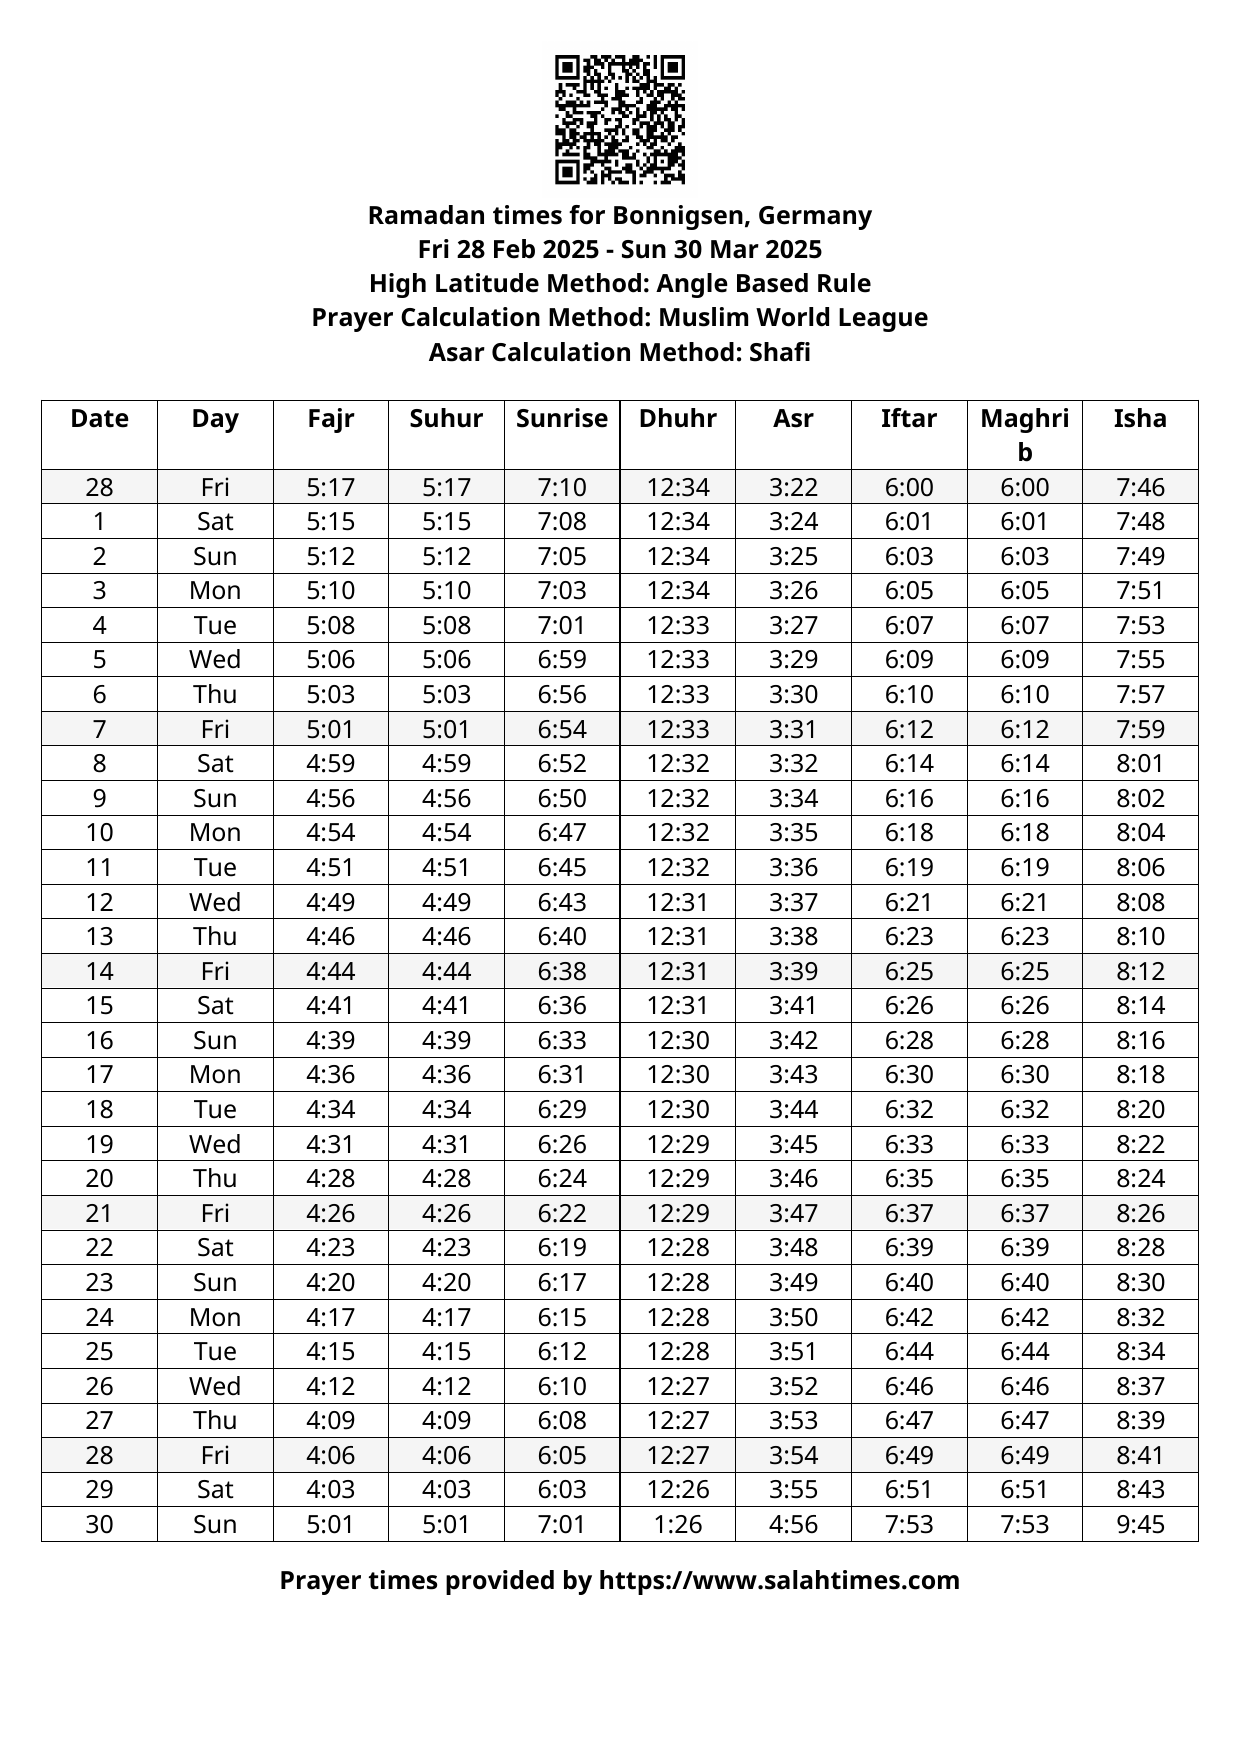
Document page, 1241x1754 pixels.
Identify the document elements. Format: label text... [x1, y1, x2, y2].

table_cell 5:01 [389, 1507, 504, 1541]
table_cell 4:17 [389, 1300, 504, 1333]
table_cell 15 [42, 989, 157, 1022]
table_cell 4:28 [274, 1161, 388, 1195]
table_cell 3:24 [736, 504, 851, 538]
table_cell 6:07 [968, 608, 1082, 642]
table_cell 12:32 [621, 850, 735, 884]
table_cell 3:29 [736, 643, 851, 676]
table_cell 3 [42, 574, 157, 607]
table_cell 4:56 [736, 1507, 851, 1541]
table_cell 3:35 [736, 816, 851, 849]
table_cell 4:41 [389, 989, 504, 1022]
table_cell Sat [158, 989, 273, 1022]
table_cell Mon [158, 574, 273, 607]
table_cell 2 [42, 539, 157, 572]
table_cell 4:46 [389, 919, 504, 953]
table_header Asr [736, 401, 851, 469]
table_cell 6:21 [852, 885, 967, 918]
table_cell 6:01 [852, 504, 967, 538]
table_cell 3:36 [736, 850, 851, 884]
table_cell 12:29 [621, 1196, 735, 1229]
table_cell 4:36 [274, 1058, 388, 1091]
table_cell 6:10 [968, 677, 1082, 711]
table_cell 4:56 [274, 781, 388, 814]
table_cell 7:53 [968, 1507, 1082, 1541]
table_cell 4:51 [389, 850, 504, 884]
table_cell 6:52 [505, 746, 619, 780]
table_cell 6:26 [968, 989, 1082, 1022]
table_cell 6:23 [852, 919, 967, 953]
table_cell 4 [42, 608, 157, 642]
table_cell 6:24 [505, 1161, 619, 1195]
table_cell 6:47 [505, 816, 619, 849]
table_cell 8:18 [1083, 1058, 1198, 1091]
table_cell 4:20 [389, 1265, 504, 1299]
table_cell 8:01 [1083, 746, 1198, 780]
table_cell 28 [42, 470, 157, 503]
table_cell 5:06 [274, 643, 388, 676]
table_cell 4:34 [389, 1092, 504, 1126]
table_header Maghrib [968, 401, 1082, 469]
table_header Dhuhr [621, 401, 735, 469]
table_cell 7:08 [505, 504, 619, 538]
table_cell 3:37 [736, 885, 851, 918]
table_cell 5:17 [389, 470, 504, 503]
table_cell 5:12 [274, 539, 388, 572]
table_cell 26 [42, 1369, 157, 1402]
table_cell Thu [158, 919, 273, 953]
table_cell 12:27 [621, 1438, 735, 1472]
table_cell 6:37 [968, 1196, 1082, 1229]
table_cell 4:12 [274, 1369, 388, 1402]
table_cell 6:31 [505, 1058, 619, 1091]
table_cell 4:23 [274, 1231, 388, 1264]
table_cell 3:27 [736, 608, 851, 642]
table_cell 4:31 [389, 1127, 504, 1160]
table_cell Sun [158, 781, 273, 814]
table_cell 12:28 [621, 1334, 735, 1368]
table_cell 9 [42, 781, 157, 814]
table_cell Wed [158, 1127, 273, 1160]
table_cell 6:03 [968, 539, 1082, 572]
table_cell 8:04 [1083, 816, 1198, 849]
table_cell 6:51 [852, 1473, 967, 1506]
table_cell Fri [158, 1438, 273, 1472]
table_cell 6:23 [968, 919, 1082, 953]
table_cell 30 [42, 1507, 157, 1541]
table_cell 3:43 [736, 1058, 851, 1091]
table_cell Tue [158, 1334, 273, 1368]
table_cell 6:15 [505, 1300, 619, 1333]
table_cell 8:41 [1083, 1438, 1198, 1472]
table_cell 14 [42, 954, 157, 987]
table_cell 4:31 [274, 1127, 388, 1160]
table_header Fajr [274, 401, 388, 469]
table_cell 6:37 [852, 1196, 967, 1229]
table_cell 6:05 [852, 574, 967, 607]
table_cell 3:55 [736, 1473, 851, 1506]
table_cell 8:02 [1083, 781, 1198, 814]
table_cell 6:39 [968, 1231, 1082, 1264]
table_cell 4:34 [274, 1092, 388, 1126]
table_cell 6:12 [505, 1334, 619, 1368]
table_cell 8:20 [1083, 1092, 1198, 1126]
table_cell 5:01 [274, 1507, 388, 1541]
table_cell 6:00 [968, 470, 1082, 503]
table_cell 3:51 [736, 1334, 851, 1368]
table_cell Tue [158, 850, 273, 884]
table_cell 7:05 [505, 539, 619, 572]
table_cell 8:10 [1083, 919, 1198, 953]
table_cell 4:28 [389, 1161, 504, 1195]
table_cell 6:47 [968, 1404, 1082, 1437]
table_cell 6:32 [852, 1092, 967, 1126]
table_cell 6:51 [968, 1473, 1082, 1506]
table_cell Thu [158, 1404, 273, 1437]
table_cell 6:19 [505, 1231, 619, 1264]
table_cell 6:38 [505, 954, 619, 987]
table_cell 6:10 [505, 1369, 619, 1402]
table_cell 4:41 [274, 989, 388, 1022]
table_cell 5:12 [389, 539, 504, 572]
table_cell 3:31 [736, 712, 851, 745]
text Prayer times provided by https://www.salahtimes.com [42, 1563, 1198, 1597]
table_cell 4:44 [274, 954, 388, 987]
table_cell 7:01 [505, 608, 619, 642]
table_cell Mon [158, 1058, 273, 1091]
table_cell 8:37 [1083, 1369, 1198, 1402]
table_cell Thu [158, 1161, 273, 1195]
table_cell 4:54 [274, 816, 388, 849]
table_cell 3:26 [736, 574, 851, 607]
text Fri 28 Feb 2025 - Sun 30 Mar 2025 [42, 232, 1198, 266]
table_cell 6:28 [852, 1023, 967, 1057]
table_cell 7:01 [505, 1507, 619, 1541]
table_cell 6:19 [852, 850, 967, 884]
table_cell Sat [158, 504, 273, 538]
table_cell 3:49 [736, 1265, 851, 1299]
table_cell 6:26 [852, 989, 967, 1022]
table_cell 8:12 [1083, 954, 1198, 987]
table_cell 5:03 [274, 677, 388, 711]
table_cell Sun [158, 1507, 273, 1541]
table_cell 6:42 [852, 1300, 967, 1333]
table_cell 5:06 [389, 643, 504, 676]
table_cell 10 [42, 816, 157, 849]
table_cell 28 [42, 1438, 157, 1472]
table_cell 6:07 [852, 608, 967, 642]
table_cell Sun [158, 1023, 273, 1057]
table_cell 12:32 [621, 746, 735, 780]
table_cell 6:16 [852, 781, 967, 814]
table_cell 3:41 [736, 989, 851, 1022]
table_cell Fri [158, 954, 273, 987]
table_cell 6:28 [968, 1023, 1082, 1057]
table_cell 12:28 [621, 1231, 735, 1264]
table_cell 4:49 [274, 885, 388, 918]
table_cell 12:33 [621, 643, 735, 676]
table_cell 16 [42, 1023, 157, 1057]
table_cell 5:03 [389, 677, 504, 711]
table_header Suhur [389, 401, 504, 469]
table_header Sunrise [505, 401, 619, 469]
table_cell 29 [42, 1473, 157, 1506]
table_cell 6:25 [968, 954, 1082, 987]
table_cell 12:29 [621, 1161, 735, 1195]
table_cell 5:15 [389, 504, 504, 538]
table_cell 12:31 [621, 989, 735, 1022]
table_cell 12:33 [621, 712, 735, 745]
table_cell 3:50 [736, 1300, 851, 1333]
table_cell 12:30 [621, 1092, 735, 1126]
table_cell 7:46 [1083, 470, 1198, 503]
text Asar Calculation Method: Shafi [42, 334, 1198, 368]
table_cell Tue [158, 1092, 273, 1126]
table_cell 4:06 [274, 1438, 388, 1472]
table_cell 6:03 [505, 1473, 619, 1506]
table_cell 6:05 [968, 574, 1082, 607]
table_cell 12:33 [621, 608, 735, 642]
table_cell 6:44 [852, 1334, 967, 1368]
table_cell Sun [158, 539, 273, 572]
table_cell 6:14 [968, 746, 1082, 780]
table_cell 7:10 [505, 470, 619, 503]
table_cell 6:12 [852, 712, 967, 745]
table_cell Fri [158, 712, 273, 745]
table_cell 8:32 [1083, 1300, 1198, 1333]
table_cell 6:39 [852, 1231, 967, 1264]
table_header Date [42, 401, 157, 469]
table_cell 3:44 [736, 1092, 851, 1126]
table_cell 8:16 [1083, 1023, 1198, 1057]
table_cell 8:14 [1083, 989, 1198, 1022]
table_cell 4:44 [389, 954, 504, 987]
table_cell 12:33 [621, 677, 735, 711]
table_cell 4:20 [274, 1265, 388, 1299]
table_cell 12:32 [621, 816, 735, 849]
table_cell 6:36 [505, 989, 619, 1022]
table_cell 6:21 [968, 885, 1082, 918]
table_cell 6:29 [505, 1092, 619, 1126]
table_cell Fri [158, 1196, 273, 1229]
table_cell 4:26 [389, 1196, 504, 1229]
table_cell 6:45 [505, 850, 619, 884]
table_cell 5:15 [274, 504, 388, 538]
table_cell Sat [158, 1473, 273, 1506]
table_cell 7:48 [1083, 504, 1198, 538]
table_cell 22 [42, 1231, 157, 1264]
table_cell 7:55 [1083, 643, 1198, 676]
table_cell 6:33 [505, 1023, 619, 1057]
table_cell 12:32 [621, 781, 735, 814]
table_cell 6:54 [505, 712, 619, 745]
table_cell 3:42 [736, 1023, 851, 1057]
table_cell 5:01 [274, 712, 388, 745]
table_cell 6:56 [505, 677, 619, 711]
table_cell 8:06 [1083, 850, 1198, 884]
table_cell Sat [158, 1231, 273, 1264]
table_cell 4:15 [274, 1334, 388, 1368]
table_cell 4:49 [389, 885, 504, 918]
table_cell 4:46 [274, 919, 388, 953]
table_cell 6:46 [852, 1369, 967, 1402]
table_cell 3:39 [736, 954, 851, 987]
table_cell 6:05 [505, 1438, 619, 1472]
table_cell Mon [158, 816, 273, 849]
table_cell 21 [42, 1196, 157, 1229]
table_cell 6:44 [968, 1334, 1082, 1368]
table_cell 19 [42, 1127, 157, 1160]
table_cell 6:40 [852, 1265, 967, 1299]
table_cell 6:47 [852, 1404, 967, 1437]
table_cell 6:30 [968, 1058, 1082, 1091]
table_cell 6:46 [968, 1369, 1082, 1402]
table_cell 6:43 [505, 885, 619, 918]
table_cell 12:27 [621, 1369, 735, 1402]
table_cell 4:59 [274, 746, 388, 780]
table_cell 6:09 [852, 643, 967, 676]
table_cell 7:51 [1083, 574, 1198, 607]
table_cell 6:18 [852, 816, 967, 849]
table_cell 6:49 [968, 1438, 1082, 1472]
table_cell 12 [42, 885, 157, 918]
table_cell 4:56 [389, 781, 504, 814]
table_header Isha [1083, 401, 1198, 469]
table_cell 25 [42, 1334, 157, 1368]
table_cell 13 [42, 919, 157, 953]
table_cell 6:03 [852, 539, 967, 572]
table_cell 5 [42, 643, 157, 676]
table_cell 3:52 [736, 1369, 851, 1402]
table_cell 18 [42, 1092, 157, 1126]
table_cell 6:40 [968, 1265, 1082, 1299]
table_cell 4:54 [389, 816, 504, 849]
table_cell 4:39 [389, 1023, 504, 1057]
table_cell 6:30 [852, 1058, 967, 1091]
table_cell 6:50 [505, 781, 619, 814]
table_header Iftar [852, 401, 967, 469]
table_cell 6:35 [852, 1161, 967, 1195]
table_cell 8:28 [1083, 1231, 1198, 1264]
table_cell Sat [158, 746, 273, 780]
table_cell 4:06 [389, 1438, 504, 1472]
table_cell Wed [158, 885, 273, 918]
table_cell Tue [158, 608, 273, 642]
table_cell 6:25 [852, 954, 967, 987]
table_cell 4:03 [274, 1473, 388, 1506]
table_cell 7:53 [1083, 608, 1198, 642]
table_cell 7:53 [852, 1507, 967, 1541]
table_cell 3:32 [736, 746, 851, 780]
text Ramadan times for Bonnigsen, Germany [42, 198, 1198, 232]
table_cell 8:26 [1083, 1196, 1198, 1229]
table_cell 8:22 [1083, 1127, 1198, 1160]
table_cell 4:09 [389, 1404, 504, 1437]
table_cell Wed [158, 1369, 273, 1402]
table_cell 7:03 [505, 574, 619, 607]
table_cell 3:38 [736, 919, 851, 953]
text Prayer Calculation Method: Muslim World League [42, 300, 1198, 334]
table_cell 3:46 [736, 1161, 851, 1195]
table_cell 3:53 [736, 1404, 851, 1437]
table_cell 12:31 [621, 919, 735, 953]
table_cell 12:30 [621, 1023, 735, 1057]
table_cell 6:26 [505, 1127, 619, 1160]
table_cell 4:17 [274, 1300, 388, 1333]
table_cell 7:59 [1083, 712, 1198, 745]
table_cell 20 [42, 1161, 157, 1195]
table_cell 6:40 [505, 919, 619, 953]
table_cell 4:36 [389, 1058, 504, 1091]
table_cell 6:33 [968, 1127, 1082, 1160]
table_cell 8:34 [1083, 1334, 1198, 1368]
table_cell Sun [158, 1265, 273, 1299]
table_cell 6:17 [505, 1265, 619, 1299]
table_cell 4:59 [389, 746, 504, 780]
table_cell 8:43 [1083, 1473, 1198, 1506]
table_cell 9:45 [1083, 1507, 1198, 1541]
table_cell 6:19 [968, 850, 1082, 884]
text High Latitude Method: Angle Based Rule [42, 266, 1198, 300]
table_cell Fri [158, 470, 273, 503]
table_cell Wed [158, 643, 273, 676]
table_cell 7:49 [1083, 539, 1198, 572]
table_cell 8 [42, 746, 157, 780]
table_cell 6:08 [505, 1404, 619, 1437]
table_cell 5:17 [274, 470, 388, 503]
table_cell 12:29 [621, 1127, 735, 1160]
table_cell 1 [42, 504, 157, 538]
table_cell 6:09 [968, 643, 1082, 676]
table_cell 11 [42, 850, 157, 884]
table_cell 17 [42, 1058, 157, 1091]
table_cell 3:47 [736, 1196, 851, 1229]
table_cell 5:10 [389, 574, 504, 607]
table_cell 3:45 [736, 1127, 851, 1160]
table_cell 4:39 [274, 1023, 388, 1057]
table_cell 12:26 [621, 1473, 735, 1506]
table_cell 6:01 [968, 504, 1082, 538]
table_cell 6:22 [505, 1196, 619, 1229]
table_cell 6 [42, 677, 157, 711]
table_cell 6:32 [968, 1092, 1082, 1126]
table_cell 8:24 [1083, 1161, 1198, 1195]
table_cell 12:34 [621, 504, 735, 538]
table_cell 5:10 [274, 574, 388, 607]
table_header Day [158, 401, 273, 469]
table_cell 4:12 [389, 1369, 504, 1402]
table_cell 6:59 [505, 643, 619, 676]
table_cell 6:49 [852, 1438, 967, 1472]
table_cell 3:54 [736, 1438, 851, 1472]
table_cell 5:01 [389, 712, 504, 745]
table_cell 12:34 [621, 574, 735, 607]
table_cell 6:33 [852, 1127, 967, 1160]
table_cell 3:25 [736, 539, 851, 572]
table_cell 4:03 [389, 1473, 504, 1506]
table_cell 1:26 [621, 1507, 735, 1541]
table_cell 6:10 [852, 677, 967, 711]
table_cell 4:09 [274, 1404, 388, 1437]
table_cell 4:23 [389, 1231, 504, 1264]
table_cell 4:51 [274, 850, 388, 884]
table_cell 12:34 [621, 539, 735, 572]
table_cell 12:28 [621, 1300, 735, 1333]
table_cell 6:35 [968, 1161, 1082, 1195]
table_cell 6:42 [968, 1300, 1082, 1333]
table_cell 4:26 [274, 1196, 388, 1229]
table_cell 3:34 [736, 781, 851, 814]
table_cell 3:48 [736, 1231, 851, 1264]
table_cell 23 [42, 1265, 157, 1299]
table_cell 4:15 [389, 1334, 504, 1368]
table_cell 3:22 [736, 470, 851, 503]
table_cell 3:30 [736, 677, 851, 711]
table_cell 6:18 [968, 816, 1082, 849]
table_cell Thu [158, 677, 273, 711]
table_cell 8:30 [1083, 1265, 1198, 1299]
table_cell 12:30 [621, 1058, 735, 1091]
table_cell 27 [42, 1404, 157, 1437]
table_cell Mon [158, 1300, 273, 1333]
table_cell 7 [42, 712, 157, 745]
table_cell 8:08 [1083, 885, 1198, 918]
picture [542, 41, 699, 198]
table_cell 6:16 [968, 781, 1082, 814]
table_cell 5:08 [274, 608, 388, 642]
table_cell 12:28 [621, 1265, 735, 1299]
table_cell 24 [42, 1300, 157, 1333]
table_cell 6:14 [852, 746, 967, 780]
table_cell 12:31 [621, 885, 735, 918]
table_cell 8:39 [1083, 1404, 1198, 1437]
table_cell 12:31 [621, 954, 735, 987]
table_cell 6:12 [968, 712, 1082, 745]
table_cell 12:34 [621, 470, 735, 503]
table_cell 6:00 [852, 470, 967, 503]
table_cell 5:08 [389, 608, 504, 642]
table_cell 7:57 [1083, 677, 1198, 711]
table_cell 12:27 [621, 1404, 735, 1437]
